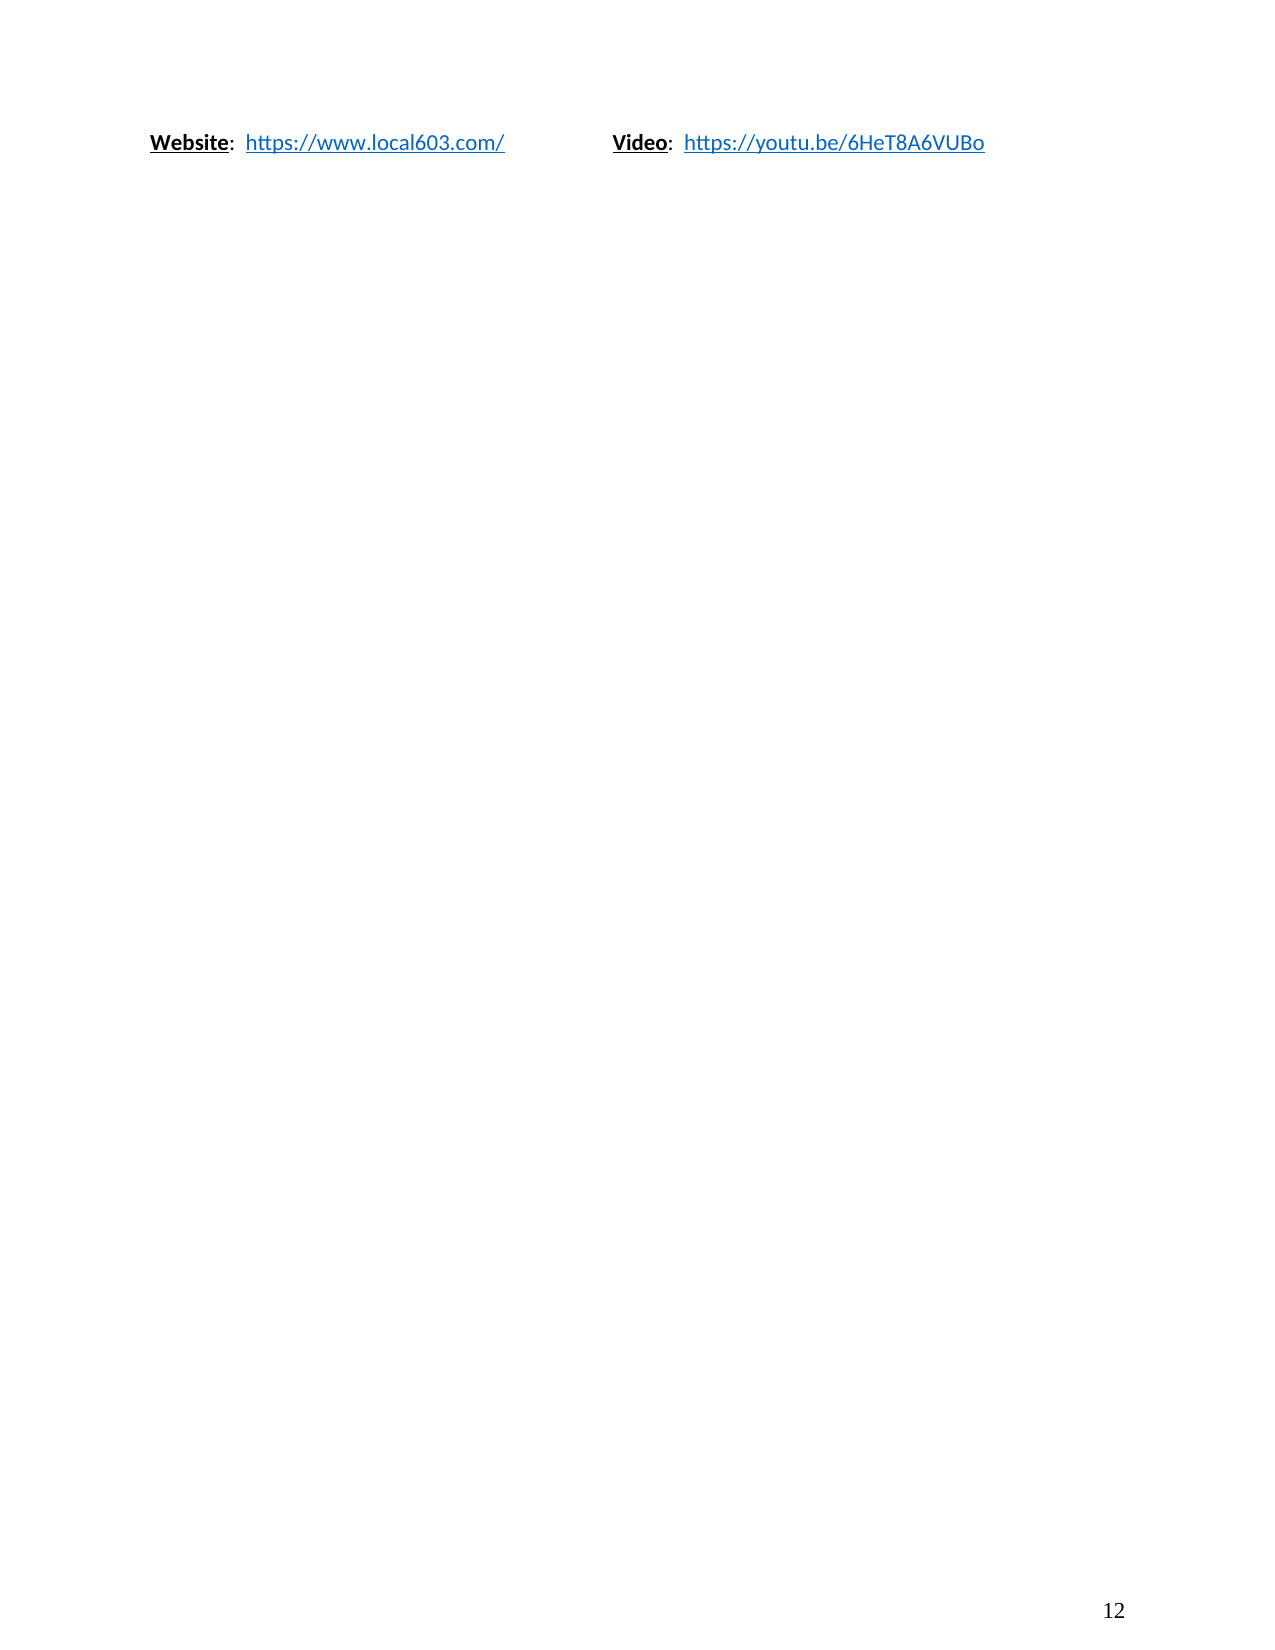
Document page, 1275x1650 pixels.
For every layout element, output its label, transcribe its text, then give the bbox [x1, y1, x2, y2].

text Website: https://www.local603.com/ Video: https://youtu.be/6HeT8A6VUBo [150, 133, 1125, 154]
